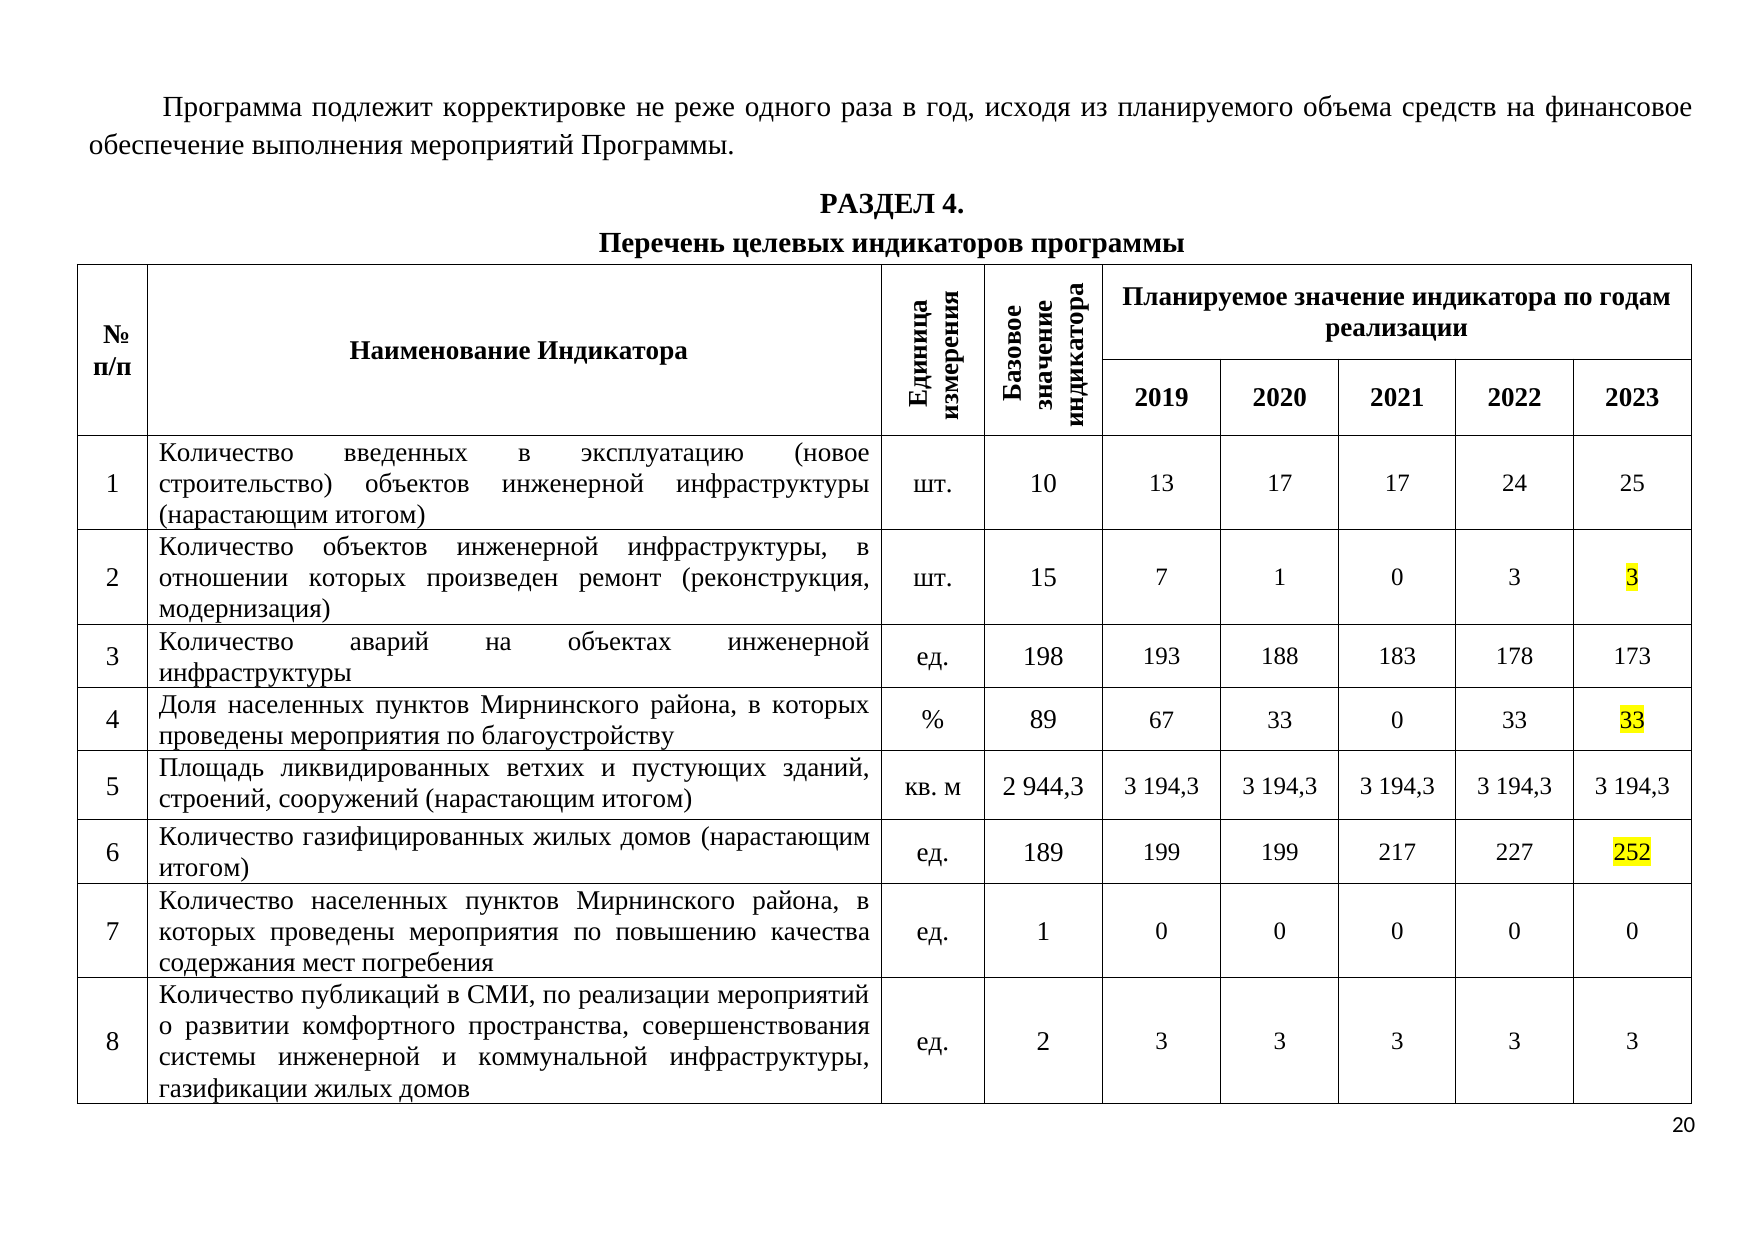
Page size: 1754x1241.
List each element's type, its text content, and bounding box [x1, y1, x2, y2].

table_cell ед. [882, 820, 984, 883]
table_cell 33 [1574, 688, 1691, 750]
table_cell 198 [985, 625, 1102, 687]
table_cell 0 [1339, 884, 1455, 977]
table_cell 0 [1339, 530, 1455, 624]
table_cell 10 [985, 436, 1102, 529]
table_cell 89 [985, 688, 1102, 750]
table_cell Количество аварий на объектах инженерной инфраструктуры [148, 625, 881, 687]
table_cell % [882, 688, 984, 750]
table_cell 25 [1574, 436, 1691, 529]
text Программа подлежит корректировке не реже одного раза в год, исходя из планируемого объема средств на финансовое обеспечение выполнения мероприятий Программы. [89, 89, 1695, 161]
table_cell 2 944,3 [985, 751, 1102, 819]
table_cell 33 [1456, 688, 1573, 750]
table_cell 3 194,3 [1339, 751, 1455, 819]
table_cell 3 194,3 [1456, 751, 1573, 819]
table_cell ед. [882, 625, 984, 687]
table_cell 1 [985, 884, 1102, 977]
table_cell 0 [1221, 884, 1338, 977]
table_cell 67 [1103, 688, 1220, 750]
table_cell 252 [1574, 820, 1691, 883]
table_cell 3 194,3 [1221, 751, 1338, 819]
table_cell 3 [1456, 978, 1573, 1103]
table_cell 189 [985, 820, 1102, 883]
table_cell 183 [1339, 625, 1455, 687]
table_cell 0 [1103, 884, 1220, 977]
table_cell шт. [882, 530, 984, 624]
table_cell 0 [1456, 884, 1573, 977]
table_cell 199 [1221, 820, 1338, 883]
table_cell 6 [78, 820, 147, 883]
table_cell 17 [1339, 436, 1455, 529]
table_cell 0 [1574, 884, 1691, 977]
text Перечень целевых индикаторов программы [89, 225, 1695, 259]
table_header № п/п [78, 265, 147, 435]
table_cell Количество объектов инженерной инфраструктуры, в отношении которых произведен ремонт (реконструкция, модернизация) [148, 530, 881, 624]
table_cell 3 [1221, 978, 1338, 1103]
table_cell 13 [1103, 436, 1220, 529]
table_cell 199 [1103, 820, 1220, 883]
table_cell 8 [78, 978, 147, 1103]
table_cell 3 [1456, 530, 1573, 624]
table_cell 173 [1574, 625, 1691, 687]
table_header Планируемое значение индикатора по годам реализации [1103, 265, 1691, 358]
table_cell Количество введенных в эксплуатацию (новое строительство) объектов инженерной инфраструктуры (нарастающим итогом) [148, 436, 881, 529]
table_cell 4 [78, 688, 147, 750]
table_cell 217 [1339, 820, 1455, 883]
table_cell 1 [78, 436, 147, 529]
table_cell 2021 [1339, 360, 1455, 435]
table_cell 1 [1221, 530, 1338, 624]
table_cell 2 [78, 530, 147, 624]
table_cell 7 [78, 884, 147, 977]
table_cell 3 [1574, 978, 1691, 1103]
table_cell 3 194,3 [1103, 751, 1220, 819]
table_cell 3 [1339, 978, 1455, 1103]
table_cell 24 [1456, 436, 1573, 529]
table_cell 178 [1456, 625, 1573, 687]
table_cell 2022 [1456, 360, 1573, 435]
text РАЗДЕЛ 4. [89, 187, 1695, 220]
table_cell 3 [78, 625, 147, 687]
table_cell 15 [985, 530, 1102, 624]
table_cell кв. м [882, 751, 984, 819]
table_cell ед. [882, 978, 984, 1103]
table_cell Площадь ликвидированных ветхих и пустующих зданий, строений, сооружений (нарастающим итогом) [148, 751, 881, 819]
table_cell ед. [882, 884, 984, 977]
table_cell 5 [78, 751, 147, 819]
table_cell 33 [1221, 688, 1338, 750]
table_cell 0 [1339, 688, 1455, 750]
table_cell 227 [1456, 820, 1573, 883]
table_cell Количество населенных пунктов Мирнинского района, в которых проведены мероприятия по повышению качества содержания мест погребения [148, 884, 881, 977]
table_cell 188 [1221, 625, 1338, 687]
table_cell Количество газифицированных жилых домов (нарастающим итогом) [148, 820, 881, 883]
table_header Базовое значение индикатора [985, 265, 1102, 435]
table_cell 2 [985, 978, 1102, 1103]
table_cell 3 194,3 [1574, 751, 1691, 819]
table_cell 3 [1103, 978, 1220, 1103]
table_cell 2020 [1221, 360, 1338, 435]
table_cell 2023 [1574, 360, 1691, 435]
table_cell шт. [882, 436, 984, 529]
table_cell 7 [1103, 530, 1220, 624]
table_cell 2019 [1103, 360, 1220, 435]
table_header Единица измерения [882, 265, 984, 435]
table_cell 193 [1103, 625, 1220, 687]
table_header Наименование Индикатора [148, 265, 881, 435]
table_cell Количество публикаций в СМИ, по реализации мероприятий о развитии комфортного пространства, совершенствования системы инженерной и коммунальной инфраструктуры, газификации жилых домов [148, 978, 881, 1103]
table_cell 17 [1221, 436, 1338, 529]
table_cell 3 [1574, 530, 1691, 624]
table_cell Доля населенных пунктов Мирнинского района, в которых проведены мероприятия по благоустройству [148, 688, 881, 750]
